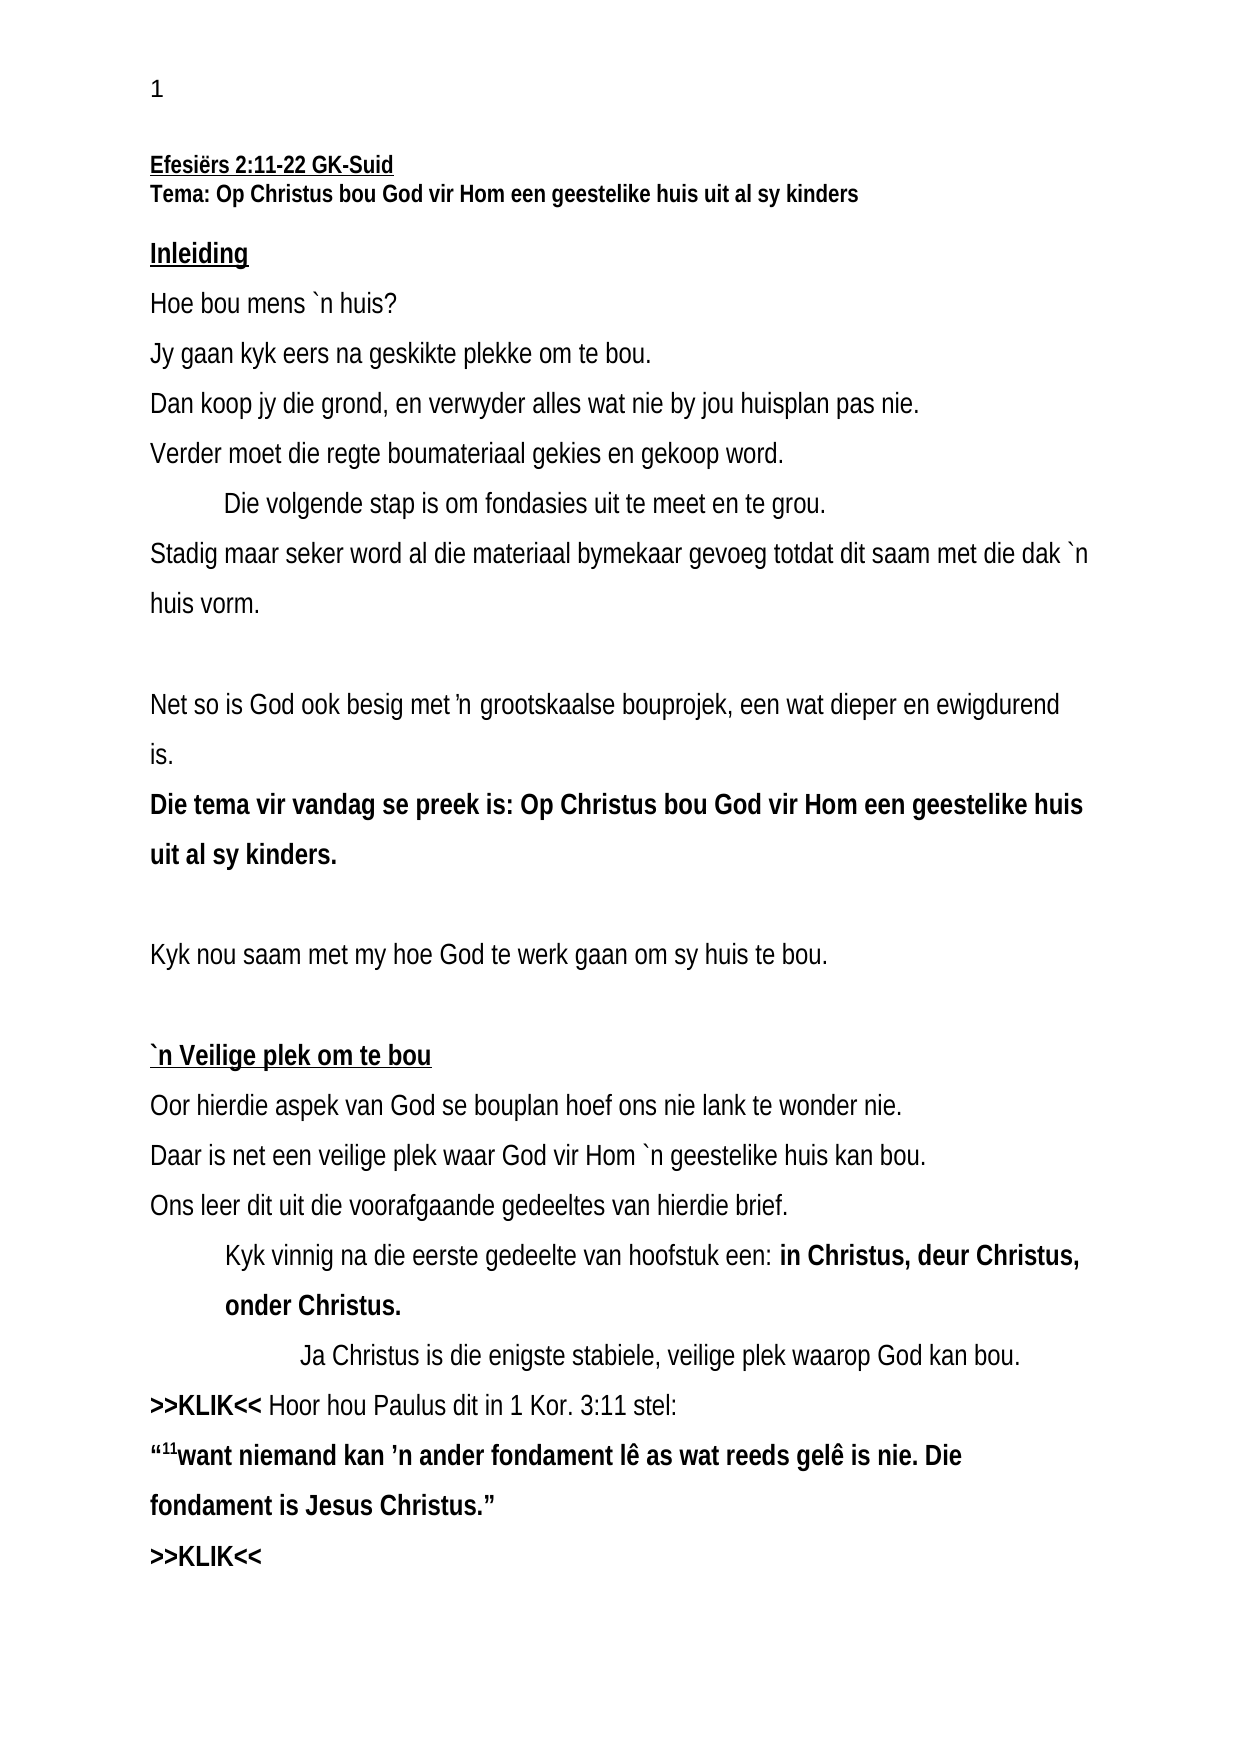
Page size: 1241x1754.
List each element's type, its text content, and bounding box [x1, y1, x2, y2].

text Verder moet die regte boumateriaal gekies en gekoop word. [150, 436, 1090, 470]
text Kyk vinnig na die eerste gedeelte van hoofstuk een: in Christus, deur Christus, onder Christus. [225, 1238, 1090, 1322]
text Die tema vir vandag se preek is: Op Christus bou God vir Hom een geestelike huis uit al sy kinders. [150, 787, 1090, 871]
text Inleiding [150, 236, 1090, 269]
text Efesiërs 2:11-22 GK-Suid [150, 150, 1090, 179]
text Ja Christus is die enigste stabiele, veilige plek waarop God kan bou. [297, 1338, 1090, 1372]
text Die volgende stap is om fondasies uit te meet en te grou. [150, 486, 1090, 520]
text Tema: Op Christus bou God vir Hom een geestelike huis uit al sy kinders [150, 179, 1090, 207]
text >>KLIK<< [150, 1539, 1090, 1572]
text Net so is God ook besig met ŉ grootskaalse bouprojek, een wat dieper en ewigdurend is. [150, 687, 1090, 770]
text “11want niemand kan ’n ander fondament lê as wat reeds gelê is nie. Die fondament is Jesus Christus.” [150, 1438, 1090, 1522]
text `n Veilige plek om te bou [150, 1038, 1090, 1071]
text Oor hierdie aspek van God se bouplan hoef ons nie lank te wonder nie. [150, 1088, 1090, 1121]
text >>KLIK<< Hoor hou Paulus dit in 1 Kor. 3:11 stel: [150, 1388, 1090, 1422]
text Ons leer dit uit die voorafgaande gedeeltes van hierdie brief. [150, 1188, 1090, 1221]
text Kyk nou saam met my hoe God te werk gaan om sy huis te bou. [150, 937, 1090, 971]
text Hoe bou mens `n huis? [150, 286, 1090, 319]
text Dan koop jy die grond, en verwyder alles wat nie by jou huisplan pas nie. [150, 386, 1090, 420]
text Daar is net een veilige plek waar God vir Hom `n geestelike huis kan bou. [150, 1138, 1090, 1171]
text Stadig maar seker word al die materiaal bymekaar gevoeg totdat dit saam met die dak `n huis vorm. [150, 537, 1090, 620]
text Jy gaan kyk eers na geskikte plekke om te bou. [150, 336, 1090, 369]
